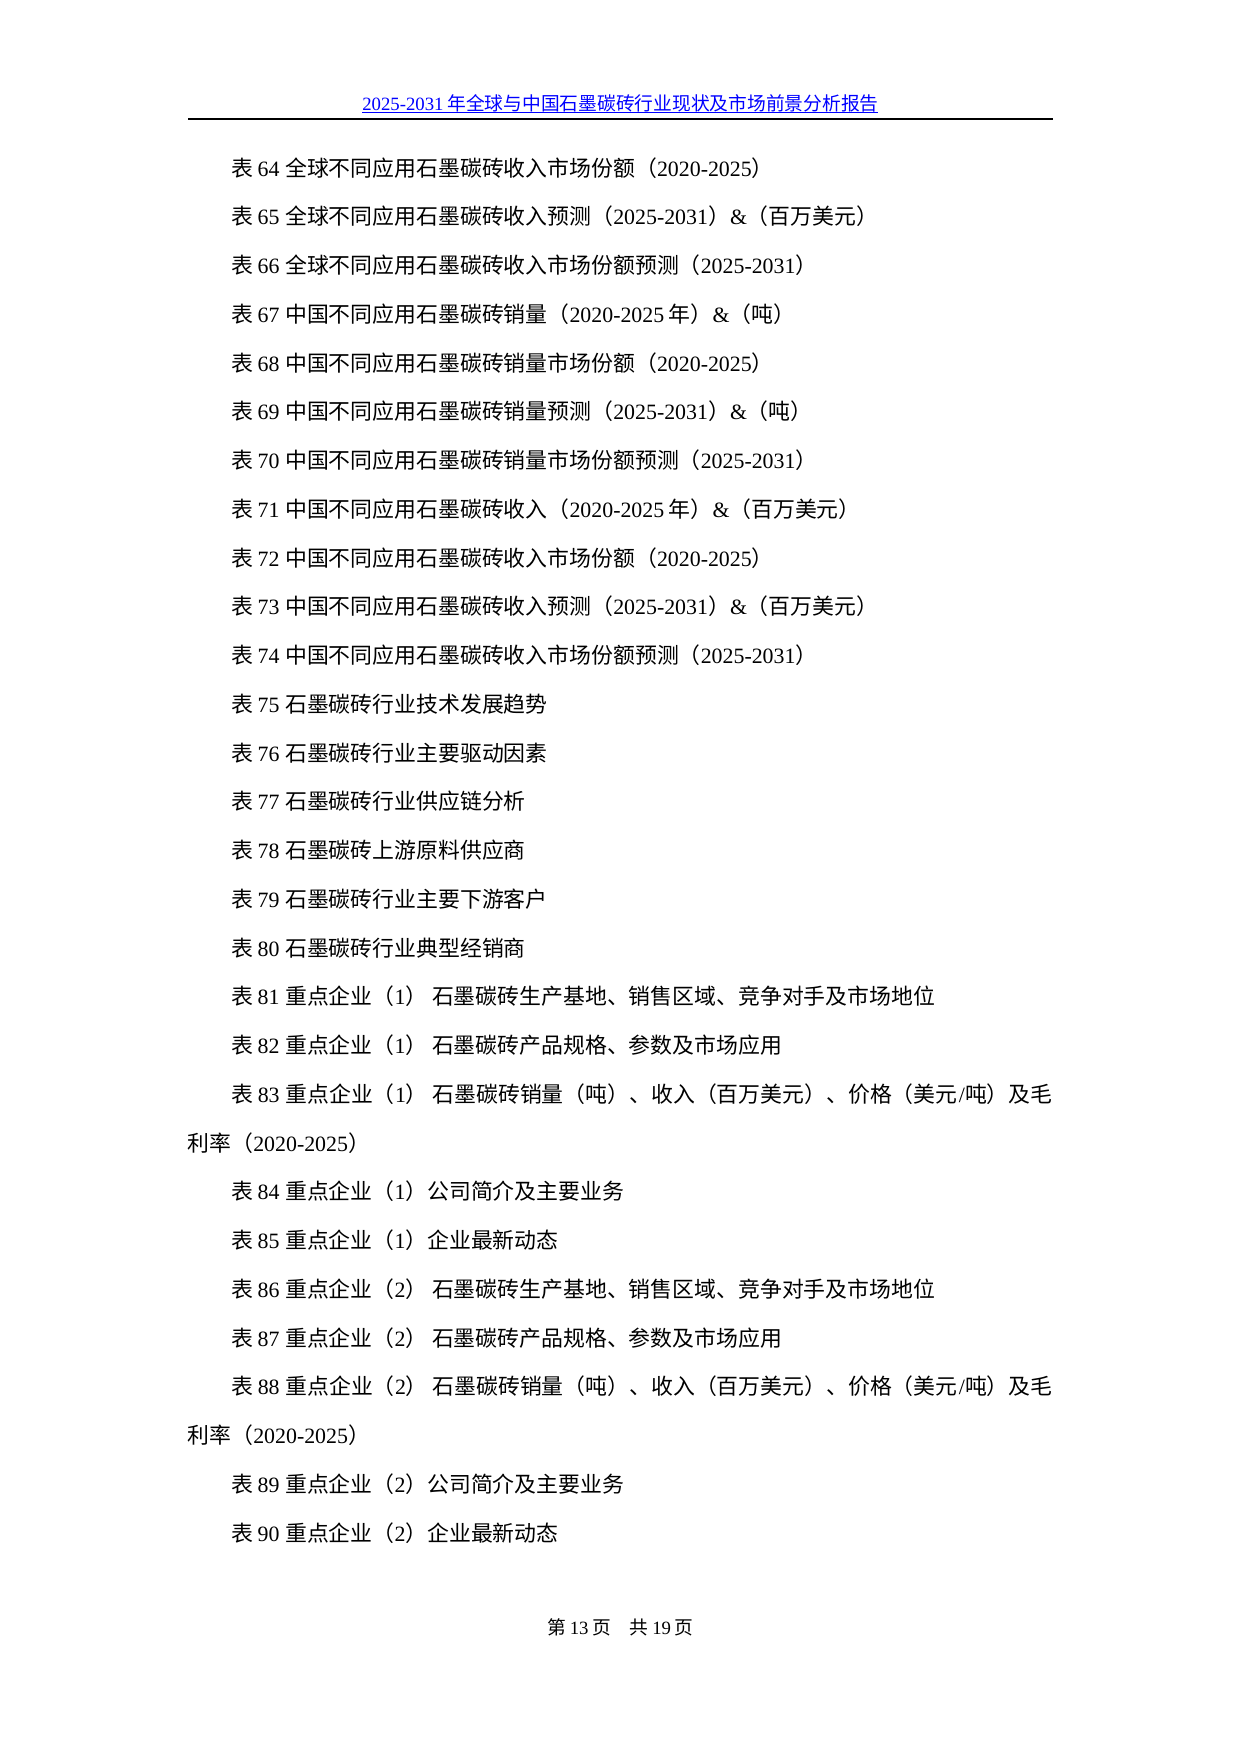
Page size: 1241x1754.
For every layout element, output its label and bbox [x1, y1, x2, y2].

text [187, 150, 1053, 1548]
